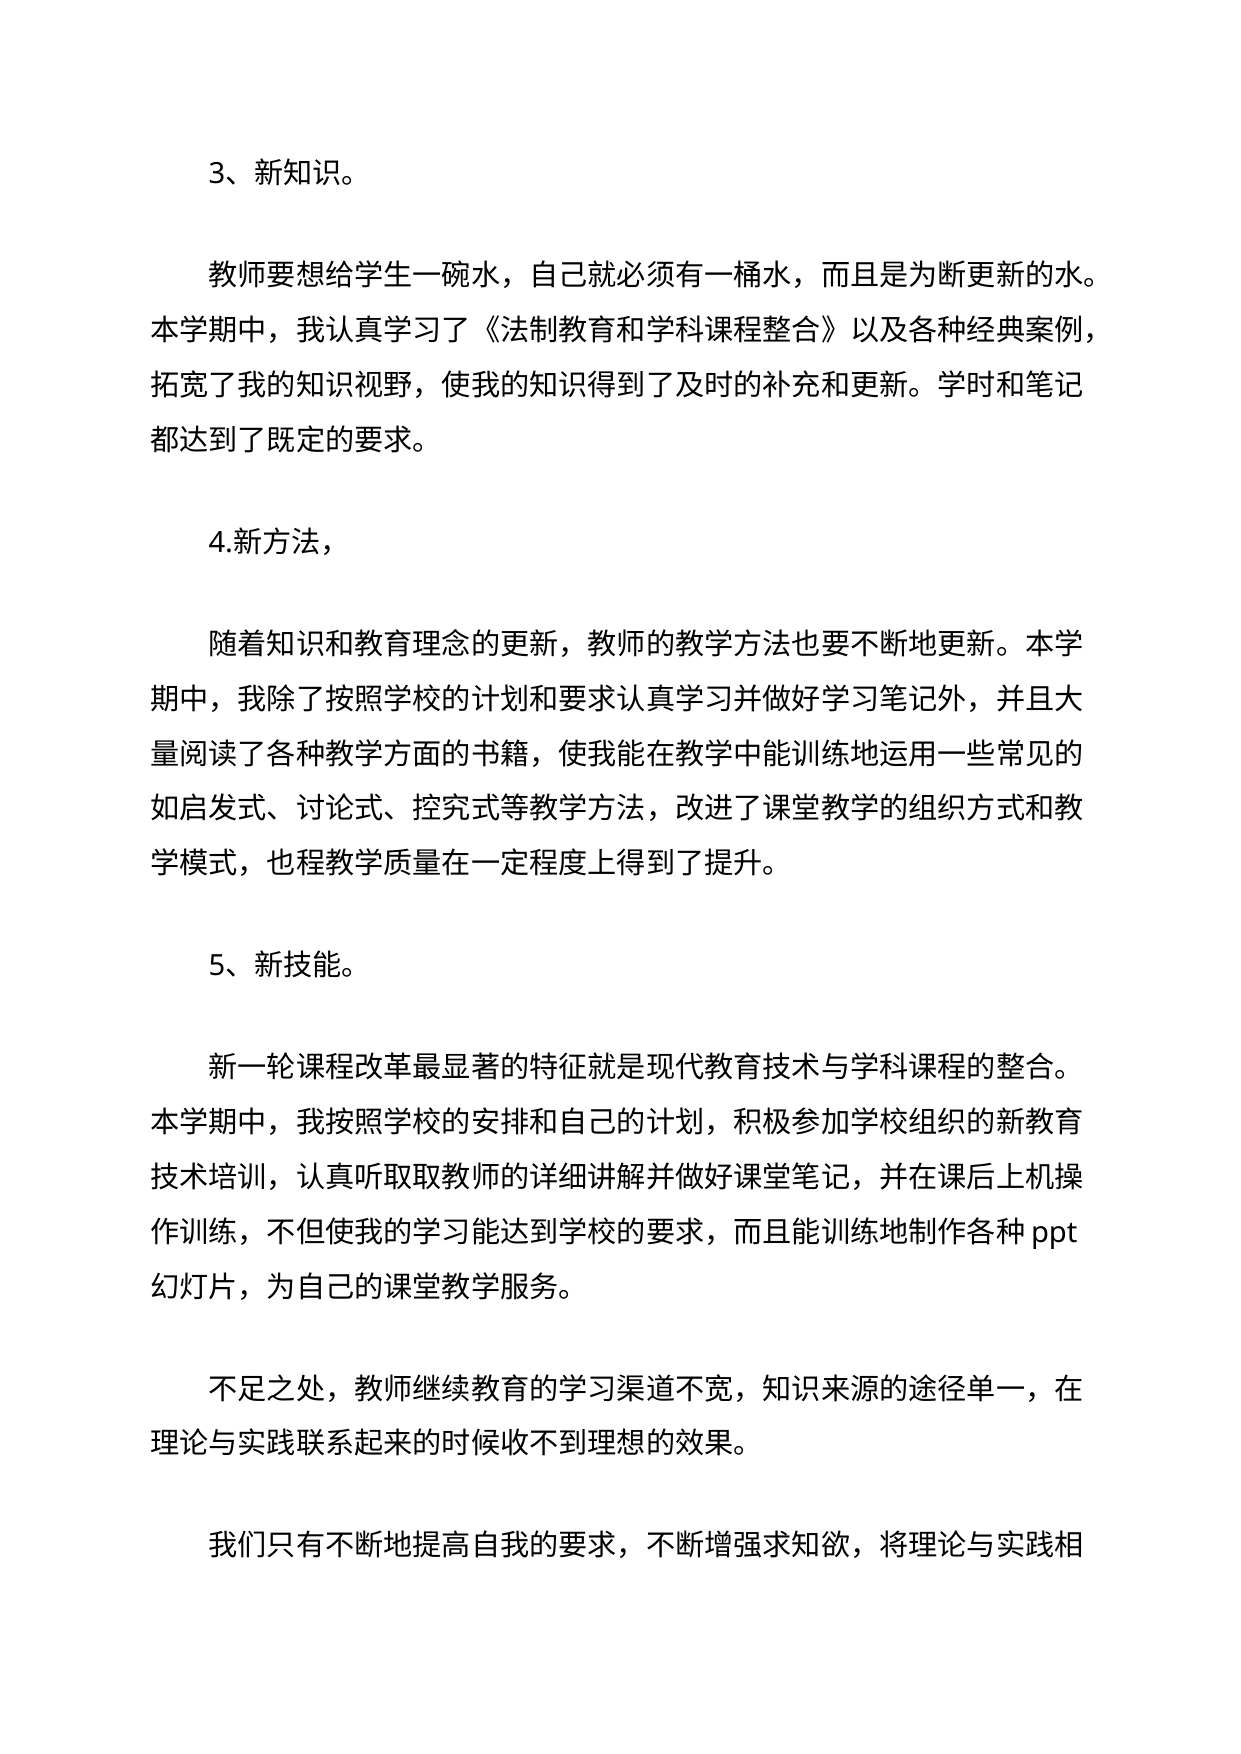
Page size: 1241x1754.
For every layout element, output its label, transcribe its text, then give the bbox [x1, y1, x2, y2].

text 4.新方法， [150, 518, 1090, 561]
text 教师要想给学生一碗水，自己就必须有一桶水，而且是为断更新的水。本学期中，我认真学习了《法制教育和学科课程整合》以及各种经典案例，拓宽了我的知识视野，使我的知识得到了及时的补充和更新。学时和笔记都达到了既定的要求。 [150, 252, 1090, 459]
text 新一轮课程改革最显著的特征就是现代教育技术与学科课程的整合。本学期中，我按照学校的安排和自己的计划，积极参加学校组织的新教育技术培训，认真听取取教师的详细讲解并做好课堂笔记，并在课后上机操作训练，不但使我的学习能达到学校的要求，而且能训练地制作各种ppt幻灯片，为自己的课堂教学服务。 [150, 1044, 1090, 1306]
text 5、新技能。 [150, 942, 1090, 984]
text 随着知识和教育理念的更新，教师的教学方法也要不断地更新。本学期中，我除了按照学校的计划和要求认真学习并做好学习笔记外，并且大量阅读了各种教学方面的书籍，使我能在教学中能训练地运用一些常见的如启发式、讨论式、控究式等教学方法，改进了课堂教学的组织方式和教学模式，也程教学质量在一定程度上得到了提升。 [150, 620, 1090, 882]
text 不足之处，教师继续教育的学习渠道不宽，知识来源的途径单一，在理论与实践联系起来的时候收不到理想的效果。 [150, 1365, 1090, 1462]
text 3、新知识。 [150, 150, 1090, 192]
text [150, 1522, 1090, 1564]
